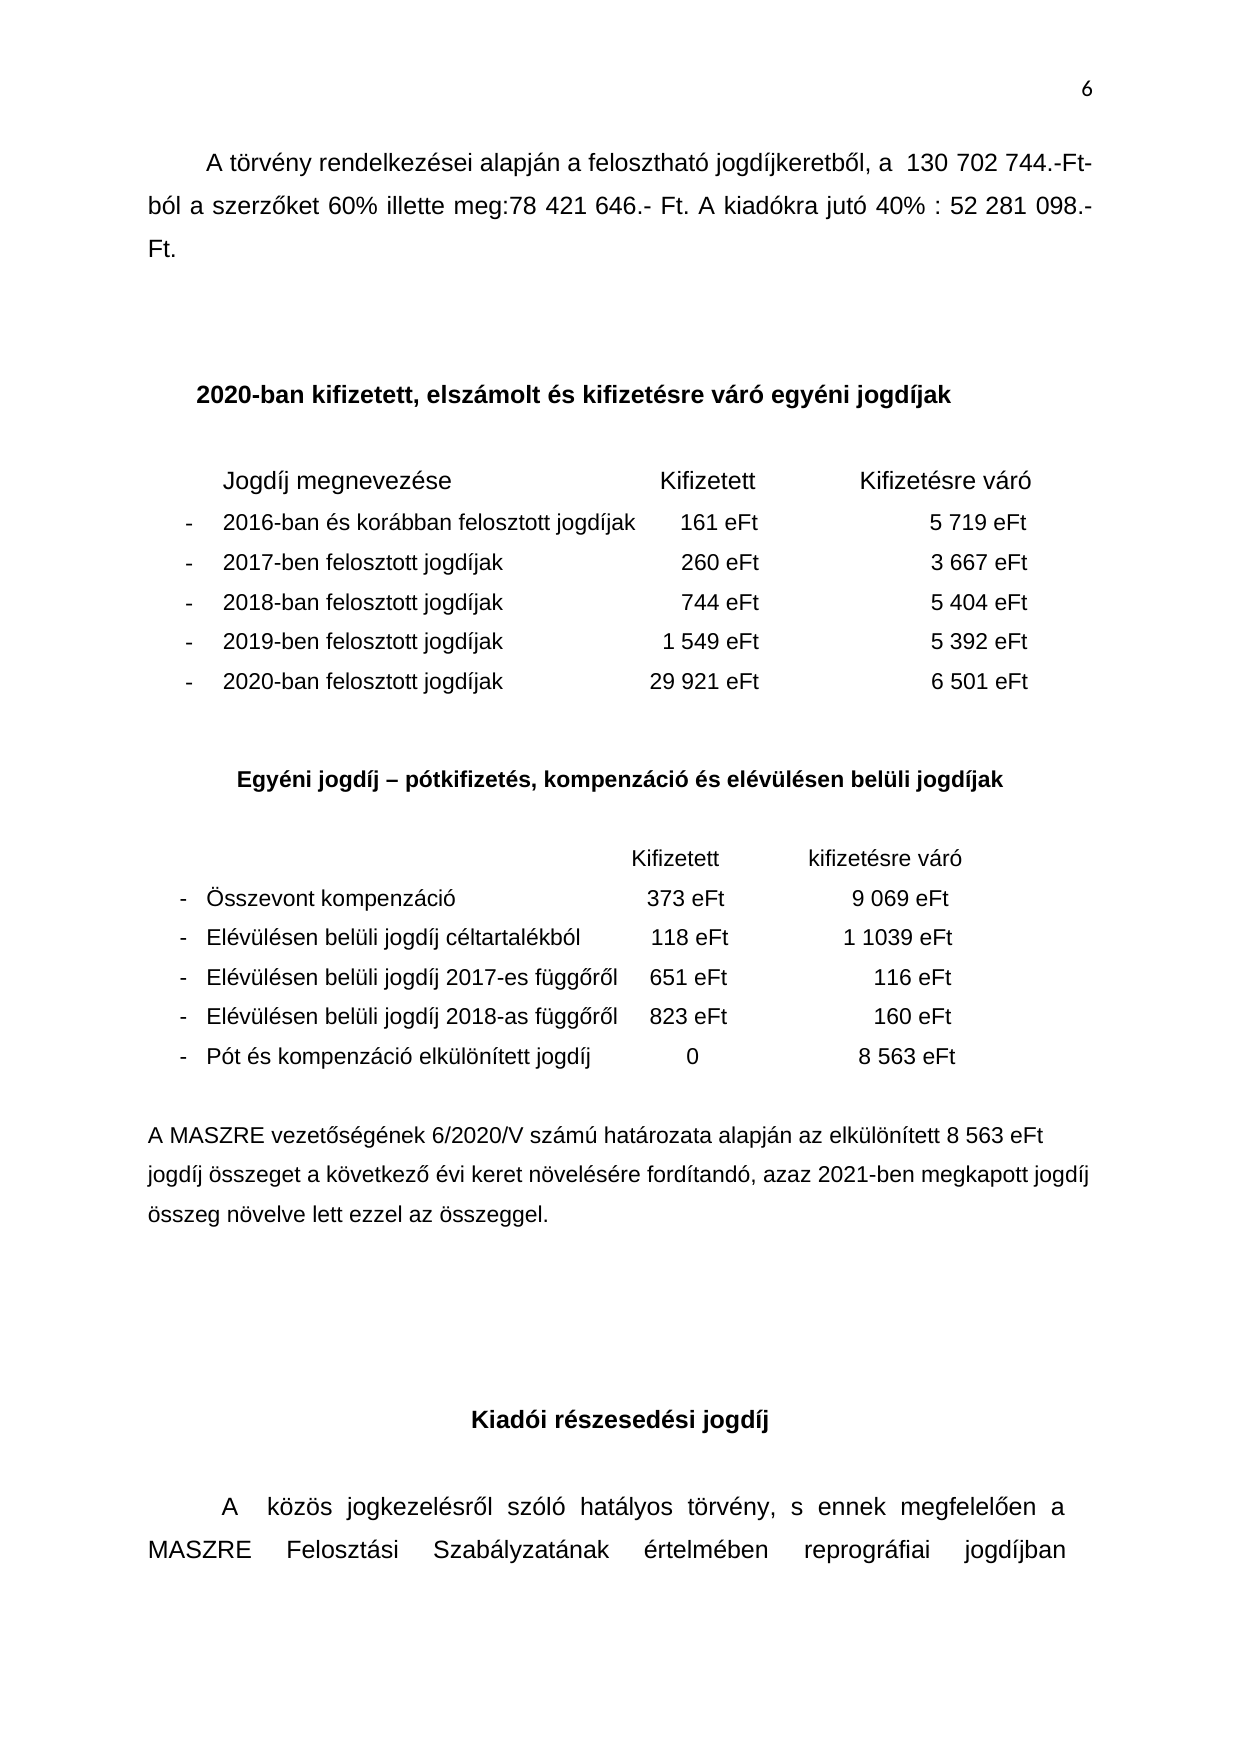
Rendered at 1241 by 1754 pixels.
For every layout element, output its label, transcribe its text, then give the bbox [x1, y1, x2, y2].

text jogdíj összeget a következő évi keret növelésére fordítandó, azaz 2021-ben megkapott jogdíj [148, 1161, 1093, 1187]
text Kifizetett kifizetésre váró [148, 845, 1093, 872]
list 2016-ban és korábban felosztott jogdíjak 161 eFt 5 719 eFt [185, 509, 1093, 536]
text A MASZRE vezetőségének 6/2020/V számú határozata alapján az elkülönített 8 563 eFt [148, 1122, 1093, 1148]
text - Elévülésen belüli jogdíj 2017-es függőről 651 eFt 116 eFt [148, 964, 1093, 990]
text 2020-ban kifizetett, elszámolt és kifizetésre váró egyéni jogdíjak [148, 380, 1066, 409]
text összeg növelve lett ezzel az összeggel. [148, 1201, 1093, 1227]
text - Elévülésen belüli jogdíj 2018-as függőről 823 eFt 160 eFt [148, 1003, 1093, 1029]
text - Összevont kompenzáció 373 eFt 9 069 eFt [148, 885, 1093, 911]
text Egyéni jogdíj – pótkifizetés, kompenzáció és elévülésen belüli jogdíjak [148, 766, 1093, 793]
list 2017-ben felosztott jogdíjak 260 eFt 3 667 eFt [185, 549, 1093, 575]
text Kiadói részesedési jogdíj [148, 1405, 1093, 1434]
list 2019-ben felosztott jogdíjak 1 549 eFt 5 392 eFt [185, 628, 1093, 655]
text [148, 1492, 1066, 1563]
text A törvény rendelkezései alapján a felosztható jogdíjkeretből, a 130 702 744.-Ft-ból a szerzőket 60% illette meg:78 421 646.- Ft. A kiadókra jutó 40% : 52 281 098.- Ft. [148, 148, 1093, 263]
list 2020-ban felosztott jogdíjak 29 921 eFt 6 501 eFt [185, 668, 1093, 694]
list 2018-ban felosztott jogdíjak 744 eFt 5 404 eFt [185, 589, 1093, 615]
text - Elévülésen belüli jogdíj céltartalékból 118 eFt 1 1039 eFt [148, 924, 1093, 951]
text Jogdíj megnevezése Kifizetett Kifizetésre váró [223, 466, 1066, 495]
text - Pót és kompenzáció elkülönített jogdíj 0 8 563 eFt [148, 1043, 1093, 1069]
